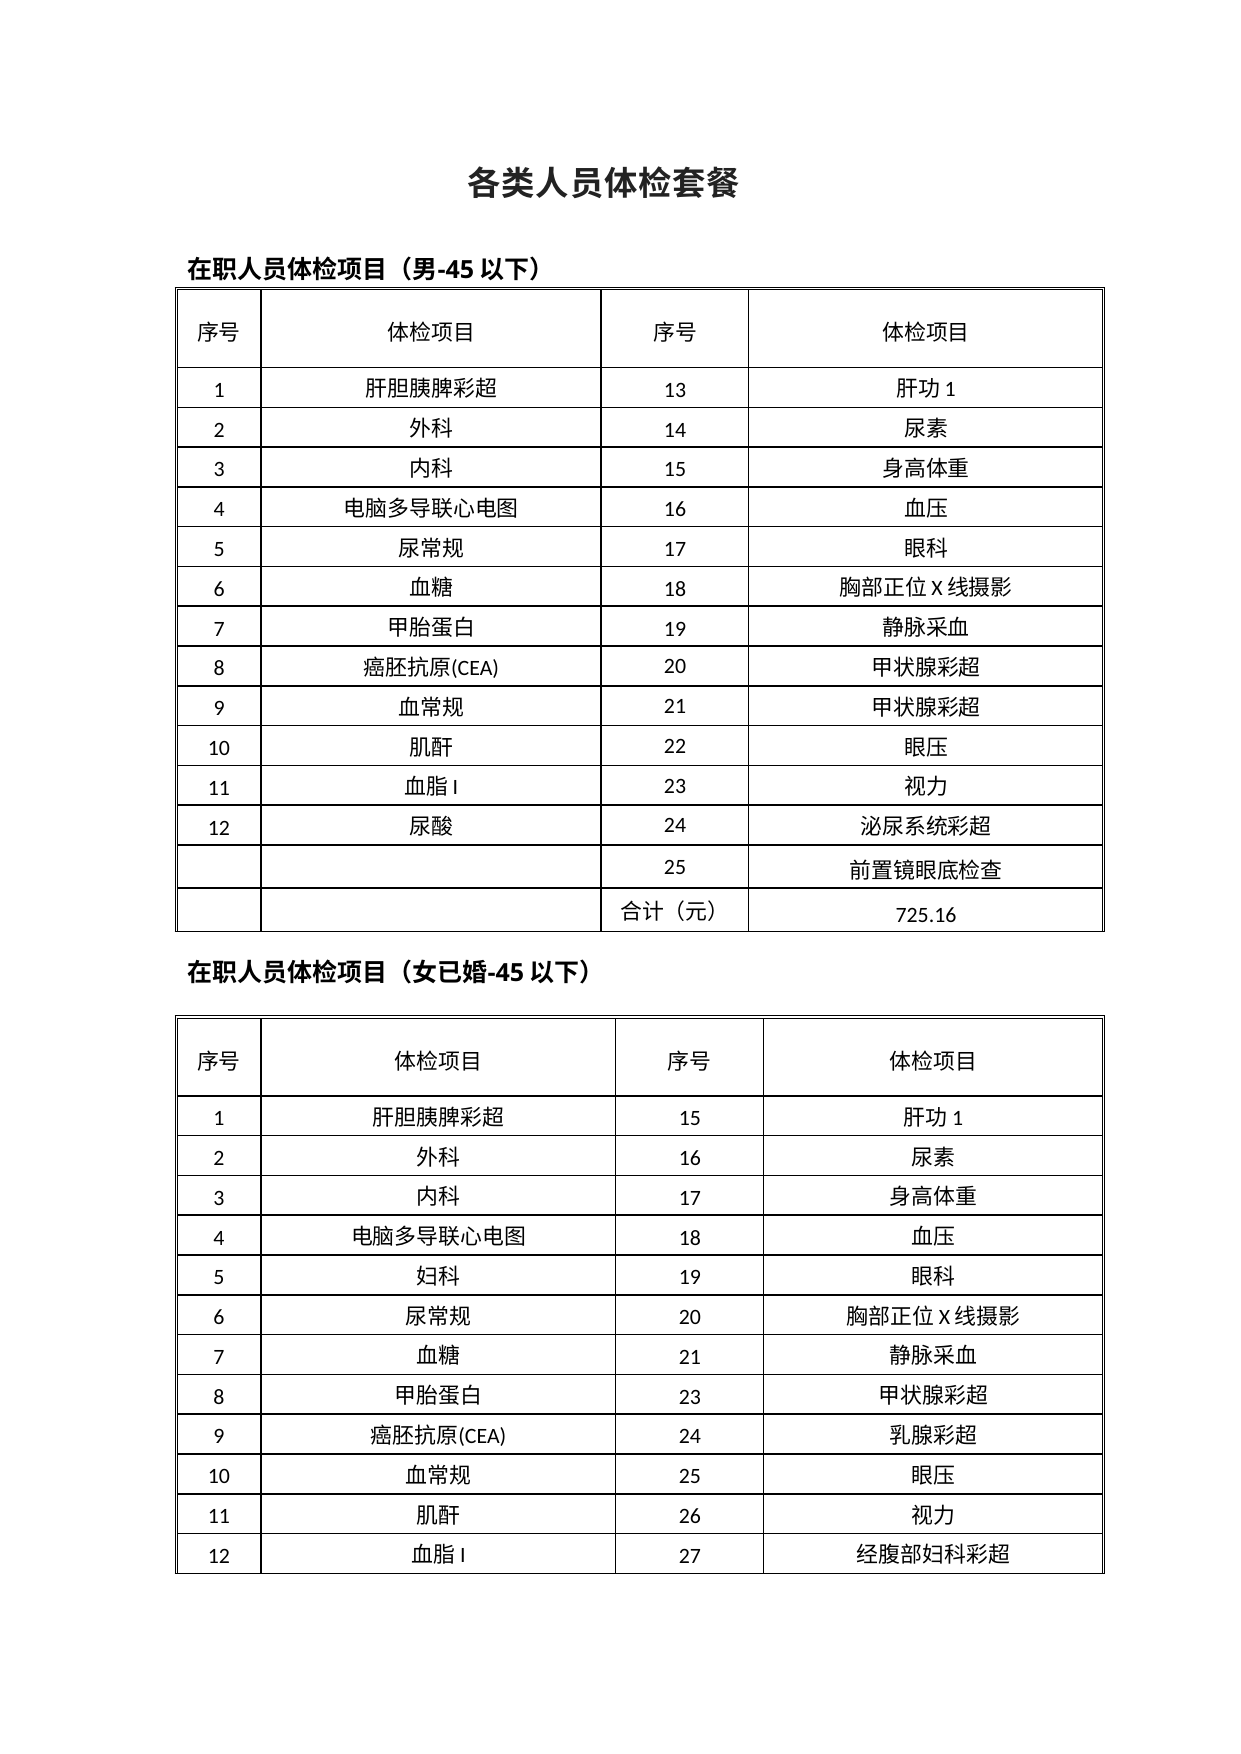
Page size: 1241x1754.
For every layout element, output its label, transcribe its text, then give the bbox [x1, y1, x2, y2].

table_cell 21 [616, 1335, 763, 1373]
table_cell 癌胚抗原(CEA) [262, 1415, 615, 1453]
table_cell 20 [602, 647, 748, 685]
table_cell 3 [178, 1176, 260, 1214]
table_cell 18 [602, 567, 748, 605]
table_cell 26 [616, 1495, 763, 1533]
table_cell 5 [178, 1256, 260, 1294]
table_cell 血糖 [262, 567, 600, 605]
table_header 序号 [616, 1019, 763, 1095]
table_cell 眼科 [749, 527, 1102, 566]
table_cell 18 [616, 1216, 763, 1254]
table_cell 8 [178, 647, 260, 685]
table_cell 眼压 [749, 726, 1102, 764]
table_cell 肝胆胰脾彩超 [262, 1097, 615, 1135]
table_cell 肝胆胰脾彩超 [262, 368, 600, 406]
table_cell 16 [602, 488, 748, 526]
text 各类人员体检套餐 [187, 162, 1053, 204]
table_cell 血常规 [262, 1455, 615, 1493]
table_cell 3 [178, 448, 260, 486]
table_header 体检项目 [764, 1019, 1102, 1095]
table_cell 甲状腺彩超 [749, 647, 1102, 685]
table_cell 眼压 [764, 1455, 1102, 1493]
text 在职人员体检项目（男-45以下） [187, 245, 1053, 287]
table_cell 10 [178, 1455, 260, 1493]
table_cell 前置镜眼底检查 [749, 846, 1102, 887]
table_cell 17 [602, 527, 748, 566]
table_cell 尿素 [764, 1136, 1102, 1174]
table_header 体检项目 [749, 290, 1102, 367]
table_cell 16 [616, 1136, 763, 1174]
table_cell 血脂I [262, 1534, 615, 1572]
table_cell 甲状腺彩超 [749, 687, 1102, 725]
table_cell 视力 [764, 1495, 1102, 1533]
table_cell 2 [178, 408, 260, 446]
table_cell 7 [178, 1335, 260, 1373]
table_cell 24 [616, 1415, 763, 1453]
table_cell 肝功1 [749, 368, 1102, 406]
table_cell 泌尿系统彩超 [749, 806, 1102, 844]
table_header 序号 [178, 290, 260, 367]
table_cell 15 [602, 448, 748, 486]
table_cell 9 [178, 1415, 260, 1453]
table_cell 21 [602, 687, 748, 725]
table_cell 11 [178, 766, 260, 804]
table_cell 血糖 [262, 1335, 615, 1373]
table_cell 11 [178, 1495, 260, 1533]
table_cell 外科 [262, 408, 600, 446]
table_cell 血脂I [262, 766, 600, 804]
table_cell 静脉采血 [764, 1335, 1102, 1373]
table_cell 15 [616, 1097, 763, 1135]
table_cell 22 [602, 726, 748, 764]
table_cell 19 [616, 1256, 763, 1294]
table_cell 肝功1 [764, 1097, 1102, 1135]
table_cell 725.16 [749, 889, 1102, 931]
table_cell [178, 846, 260, 887]
table_cell 14 [602, 408, 748, 446]
table_cell 癌胚抗原(CEA) [262, 647, 600, 685]
table_cell 4 [178, 488, 260, 526]
table_header 体检项目 [262, 1019, 615, 1095]
table_cell 视力 [749, 766, 1102, 804]
table_cell 甲状腺彩超 [764, 1375, 1102, 1413]
table_cell 经腹部妇科彩超 [764, 1534, 1102, 1572]
table_cell 6 [178, 1296, 260, 1334]
table_cell 27 [616, 1534, 763, 1572]
table_cell 25 [602, 846, 748, 887]
table_cell 身高体重 [749, 448, 1102, 486]
table_cell 静脉采血 [749, 607, 1102, 645]
table_cell 19 [602, 607, 748, 645]
text 在职人员体检项目（女已婚-45以下） [187, 961, 1053, 986]
table_cell 1 [178, 1097, 260, 1135]
table_cell 合计（元） [602, 889, 748, 931]
table_cell 12 [178, 806, 260, 844]
table_cell 尿常规 [262, 527, 600, 566]
table_cell 8 [178, 1375, 260, 1413]
table_cell 内科 [262, 1176, 615, 1214]
table_cell [178, 889, 260, 931]
table_cell 25 [616, 1455, 763, 1493]
table_cell 17 [616, 1176, 763, 1214]
table_cell 血常规 [262, 687, 600, 725]
table_header 体检项目 [262, 290, 600, 367]
table_header 序号 [602, 290, 748, 367]
table_cell [262, 889, 600, 931]
table_cell 4 [178, 1216, 260, 1254]
table_cell 13 [602, 368, 748, 406]
table_cell 尿常规 [262, 1296, 615, 1334]
table_cell 电脑多导联心电图 [262, 1216, 615, 1254]
table_cell 5 [178, 527, 260, 566]
table_cell 肌酐 [262, 1495, 615, 1533]
table_cell 12 [178, 1534, 260, 1572]
table_cell 妇科 [262, 1256, 615, 1294]
table_cell 20 [616, 1296, 763, 1334]
table_cell 外科 [262, 1136, 615, 1174]
table_cell 1 [178, 368, 260, 406]
table_cell 眼科 [764, 1256, 1102, 1294]
table_cell [262, 846, 600, 887]
table_cell 甲胎蛋白 [262, 607, 600, 645]
table_cell 23 [616, 1375, 763, 1413]
table_cell 内科 [262, 448, 600, 486]
table_cell 尿素 [749, 408, 1102, 446]
table_cell 电脑多导联心电图 [262, 488, 600, 526]
table_cell 甲胎蛋白 [262, 1375, 615, 1413]
table_cell 23 [602, 766, 748, 804]
table_header 序号 [178, 1019, 260, 1095]
table_cell 身高体重 [764, 1176, 1102, 1214]
table_cell 9 [178, 687, 260, 725]
table_cell 10 [178, 726, 260, 764]
table_cell 肌酐 [262, 726, 600, 764]
table_cell 胸部正位X线摄影 [764, 1296, 1102, 1334]
table_cell 24 [602, 806, 748, 844]
table_cell 胸部正位X线摄影 [749, 567, 1102, 605]
table_cell 7 [178, 607, 260, 645]
table_cell 乳腺彩超 [764, 1415, 1102, 1453]
table_cell 尿酸 [262, 806, 600, 844]
table_cell 血压 [764, 1216, 1102, 1254]
table_cell 血压 [749, 488, 1102, 526]
table_cell 2 [178, 1136, 260, 1174]
table_cell 6 [178, 567, 260, 605]
